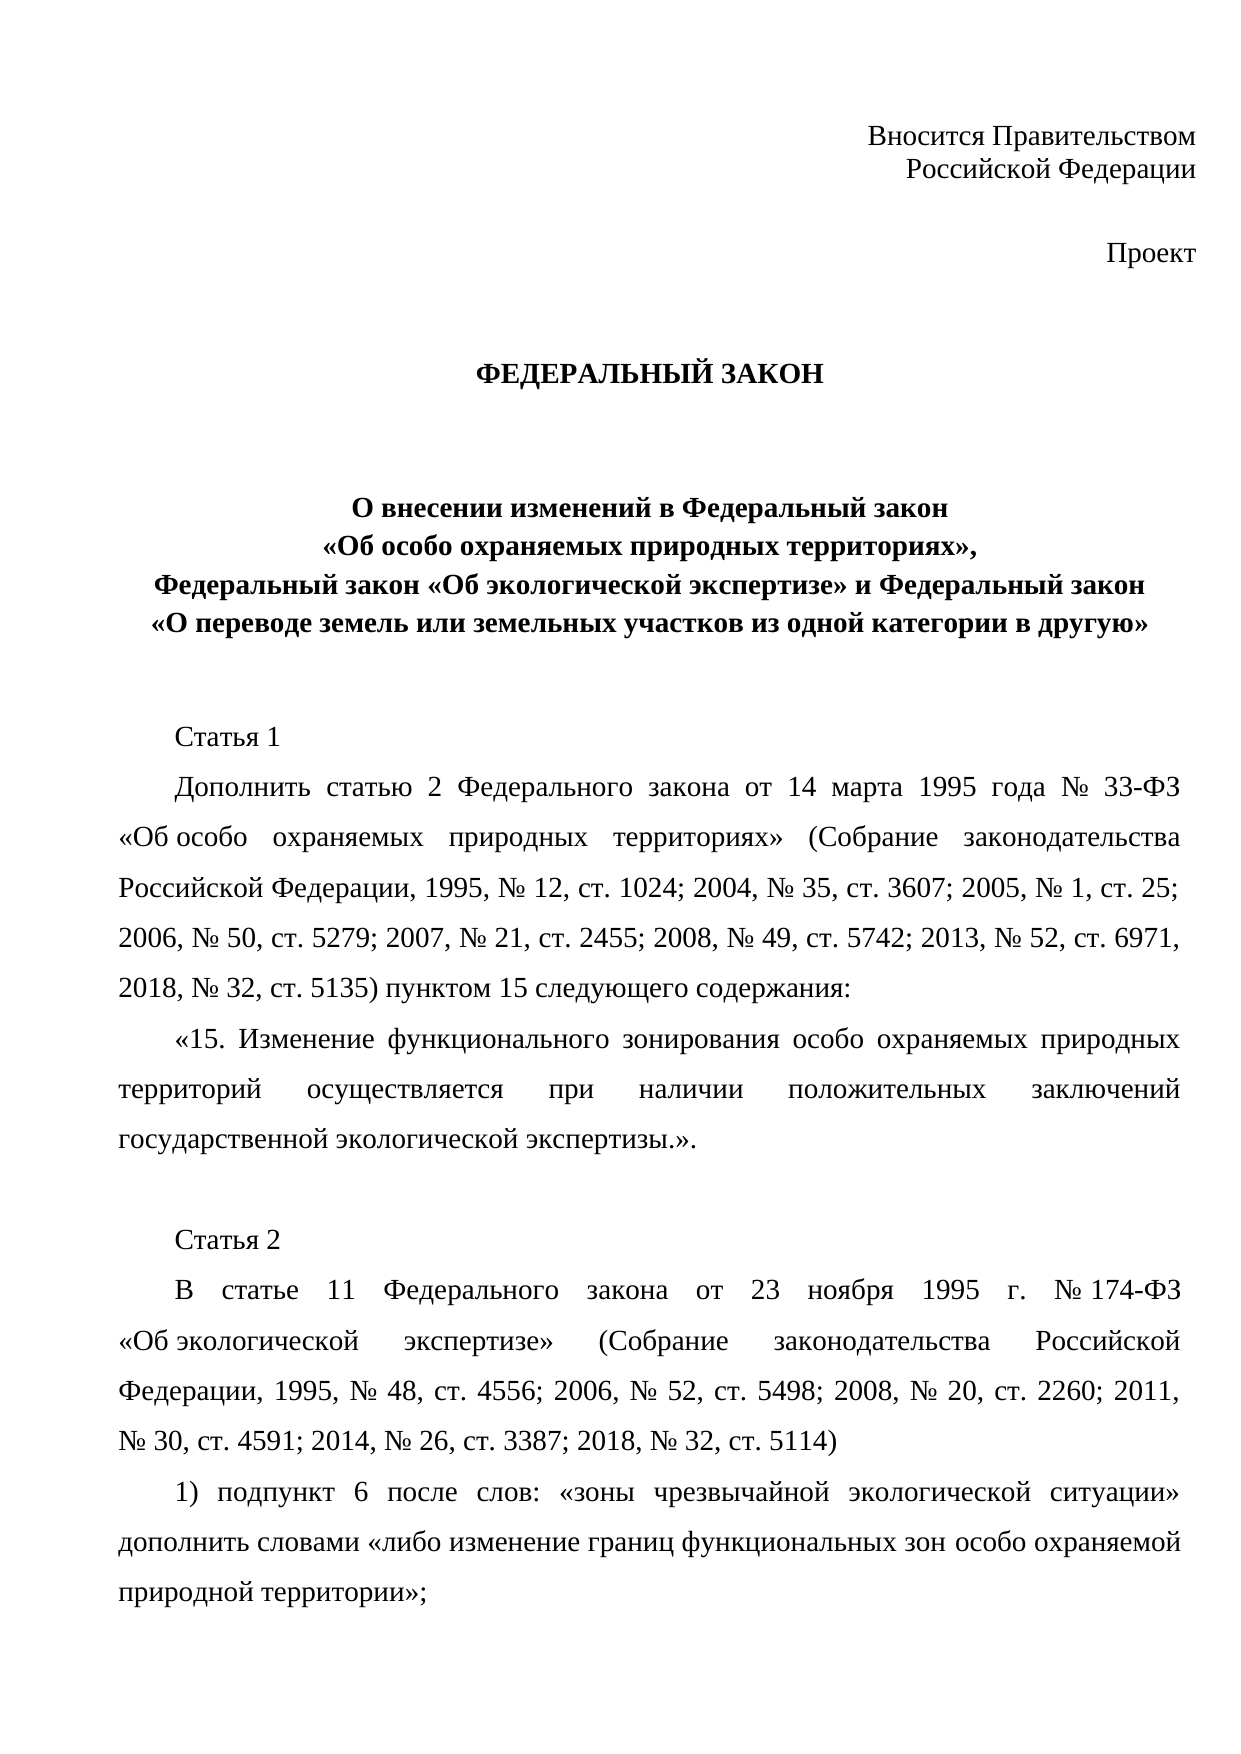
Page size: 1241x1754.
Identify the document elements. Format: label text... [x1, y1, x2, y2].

text Вносится Правительством [768, 118, 1196, 152]
title ФЕДЕРАЛЬНЫЙ ЗАКОН [118, 356, 1181, 390]
text «15. Изменение функционального зонирования особо охраняемых природных территорий осуществляется при наличии положительных заключений государственной экологической экспертизы.». [118, 1021, 1181, 1155]
text Проект [768, 235, 1196, 269]
text Российской Федерации [768, 152, 1196, 185]
text 1) подпункт 6 после слов: «зоны чрезвычайной экологической ситуации» дополнить словами «либо изменение границ функциональных зон особо охраняемой природной территории»; [118, 1474, 1181, 1608]
title О внесении изменений в Федеральный закон «Об особо охраняемых природных территориях», Федеральный закон «Об экологической экспертизе» и Федеральный закон «О переводе земель или земельных участков из одной категории в другую» [118, 490, 1181, 639]
text Статья 1 [118, 719, 1181, 752]
text Дополнить статью 2 Федерального закона от 14 марта 1995 года № 33-ФЗ «Об особо охраняемых природных территориях» (Собрание законодательства Российской Федерации, 1995, № 12, ст. 1024; 2004, № 35, ст. 3607; 2005, № 1, ст. 25; 2006, № 50, ст. 5279; 2007, № 21, ст. 2455; 2008, № 49, ст. 5742; 2013, № 52, ст. 6971, 2018, № 32, ст. 5135) пунктом 15 следующего содержания: [118, 769, 1181, 1004]
text В статье 11 Федерального закона от 23 ноября 1995 г. № 174-ФЗ «Об экологической экспертизе» (Собрание законодательства Российской Федерации, 1995, № 48, ст. 4556; 2006, № 52, ст. 5498; 2008, № 20, ст. 2260; 2011, № 30, ст. 4591; 2014, № 26, ст. 3387; 2018, № 32, ст. 5114) [118, 1272, 1181, 1457]
text Статья 2 [118, 1222, 1181, 1256]
